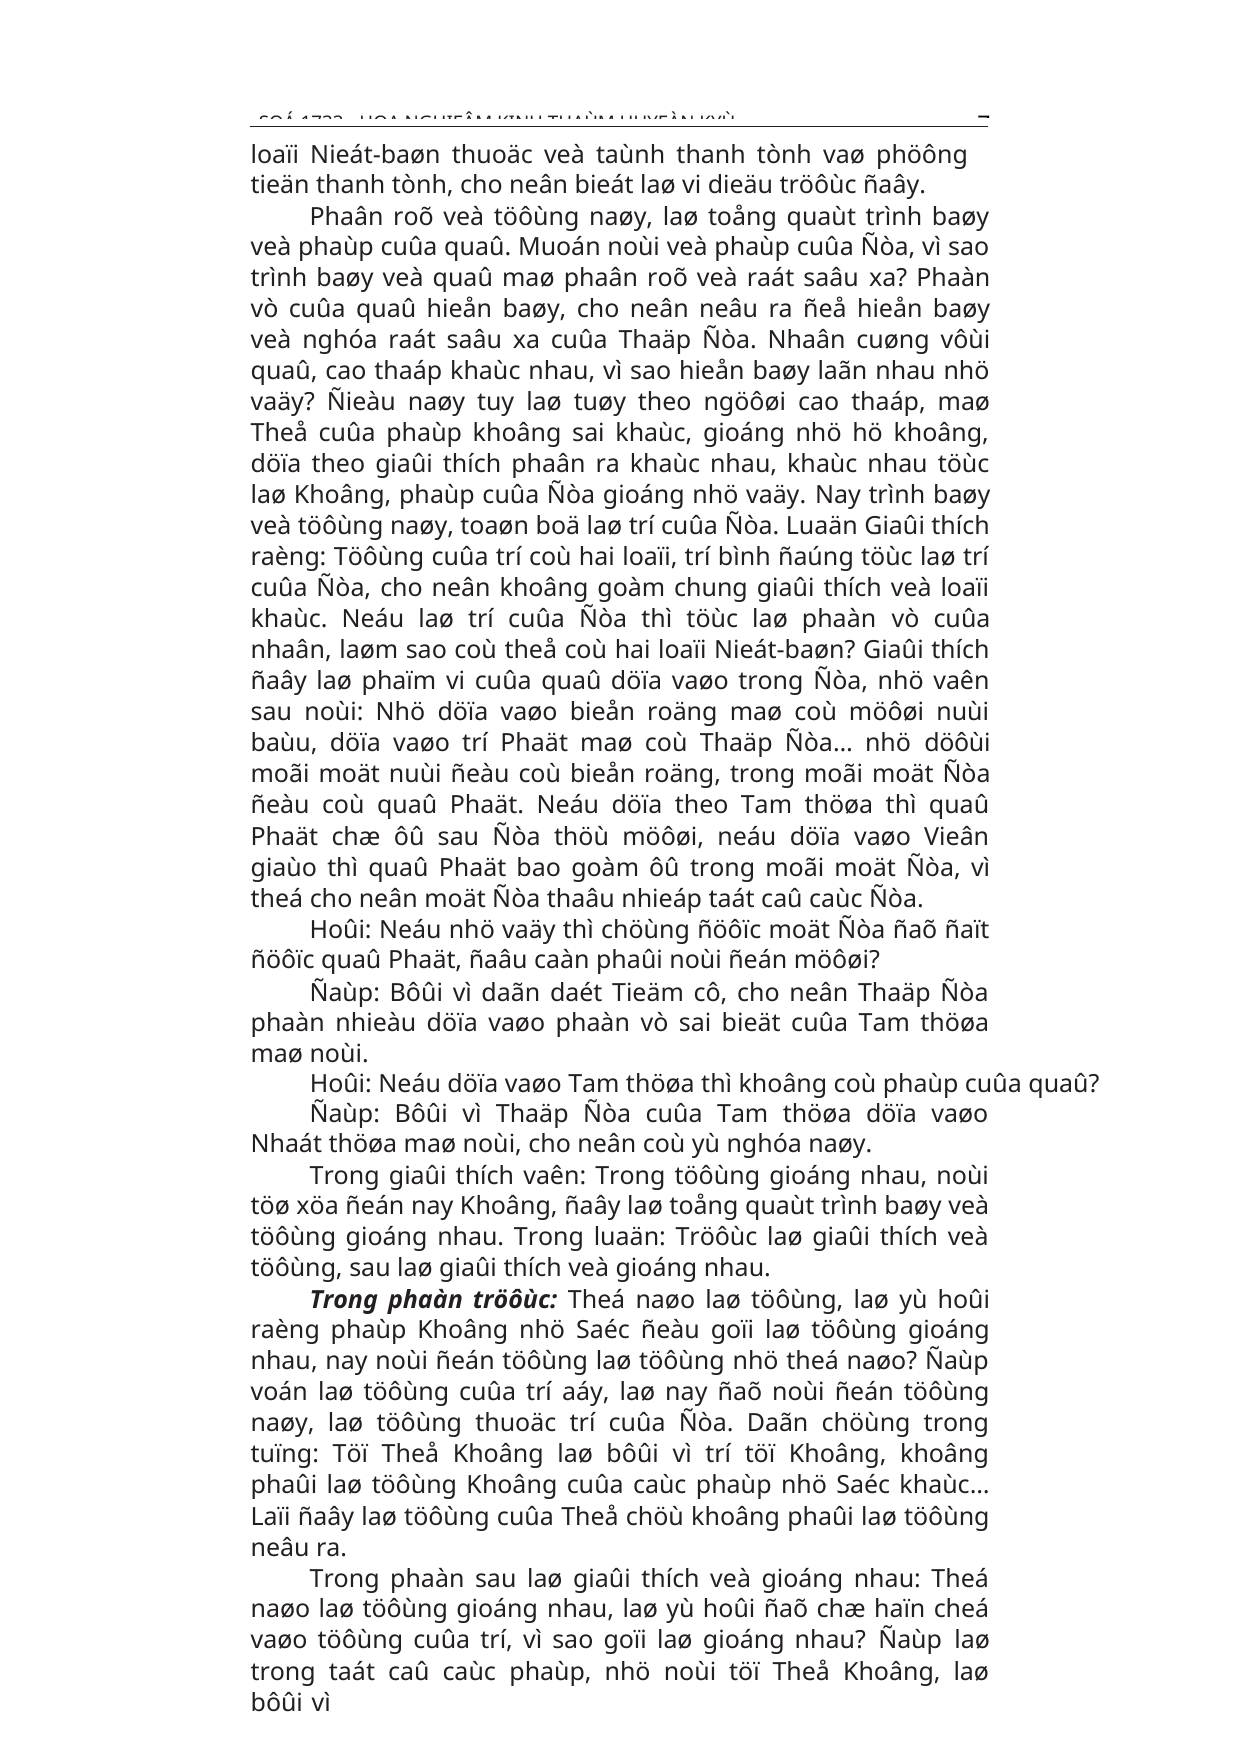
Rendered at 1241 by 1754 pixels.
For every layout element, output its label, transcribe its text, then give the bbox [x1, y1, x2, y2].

text Trong giaûi thích vaên: Trong töôùng gioáng nhau, noùi töø xöa ñeán nay Khoâng, ñaây laø toång quaùt trình baøy veà töôùng gioáng nhau. Trong luaän: Tröôùc laø giaûi thích veà töôùng, sau laø giaûi thích veà gioáng nhau. [250, 1160, 990, 1284]
text Trong phaàn tröôùc: Theá naøo laø töôùng, laø yù hoûi raèng phaùp Khoâng nhö Saéc ñeàu goïi laø töôùng gioáng nhau, nay noùi ñeán töôùng laø töôùng nhö theá naøo? Ñaùp voán laø töôùng cuûa trí aáy, laø nay ñaõ noùi ñeán töôùng naøy, laø töôùng thuoäc trí cuûa Ñòa. Daãn chöùng trong tuïng: Töï Theå Khoâng laø bôûi vì trí töï Khoâng, khoâng phaûi laø töôùng Khoâng cuûa caùc phaùp nhö Saéc khaùc… Laïi ñaây laø töôùng cuûa Theå chöù khoâng phaûi laø töôùng neâu ra. [250, 1284, 990, 1563]
text Hoûi: Neáu döïa vaøo Tam thöøa thì khoâng coù phaùp cuûa quaû? [309, 1069, 1165, 1098]
text Hoûi: Neáu nhö vaäy thì chöùng ñöôïc moät Ñòa ñaõ ñaït ñöôïc quaû Phaät, ñaâu caàn phaûi noùi ñeán möôøi? [250, 914, 990, 976]
text Phaân roõ veà töôùng naøy, laø toång quaùt trình baøy veà phaùp cuûa quaû. Muoán noùi veà phaùp cuûa Ñòa, vì sao trình baøy veà quaû maø phaân roõ veà raát saâu xa? Phaàn vò cuûa quaû hieån baøy, cho neân neâu ra ñeå hieån baøy veà nghóa raát saâu xa cuûa Thaäp Ñòa. Nhaân cuøng vôùi quaû, cao thaáp khaùc nhau, vì sao hieån baøy laãn nhau nhö vaäy? Ñieàu naøy tuy laø tuøy theo ngöôøi cao thaáp, maø Theå cuûa phaùp khoâng sai khaùc, gioáng nhö hö khoâng, döïa theo giaûi thích phaân ra khaùc nhau, khaùc nhau töùc laø Khoâng, phaùp cuûa Ñòa gioáng nhö vaäy. Nay trình baøy veà töôùng naøy, toaøn boä laø trí cuûa Ñòa. Luaän Giaûi thích raèng: Töôùng cuûa trí coù hai loaïi, trí bình ñaúng töùc laø trí cuûa Ñòa, cho neân khoâng goàm chung giaûi thích veà loaïi khaùc. Neáu laø trí cuûa Ñòa thì töùc laø phaàn vò cuûa nhaân, laøm sao coù theå coù hai loaïi Nieát-baøn? Giaûi thích ñaây laø phaïm vi cuûa quaû döïa vaøo trong Ñòa, nhö vaên sau noùi: Nhö döïa vaøo bieån roäng maø coù möôøi nuùi baùu, döïa vaøo trí Phaät maø coù Thaäp Ñòa… nhö döôùi moãi moät nuùi ñeàu coù bieån roäng, trong moãi moät Ñòa ñeàu coù quaû Phaät. Neáu döïa theo Tam thöøa thì quaû Phaät chæ ôû sau Ñòa thöù möôøi, neáu döïa vaøo Vieân giaùo thì quaû Phaät bao goàm ôû trong moãi moät Ñòa, vì theá cho neân moät Ñòa thaâu nhieáp taát caû caùc Ñòa. [250, 200, 990, 914]
text Ñaùp: Bôûi vì daãn daét Tieäm cô, cho neân Thaäp Ñòa phaàn nhieàu döïa vaøo phaàn vò sai bieät cuûa Tam thöøa maø noùi. [250, 976, 990, 1069]
text loaïi Nieát-baøn thuoäc veà taùnh thanh tònh vaø phöông tieän thanh tònh, cho neân bieát laø vi dieäu tröôùc ñaây. [250, 138, 969, 200]
text Ñaùp: Bôûi vì Thaäp Ñòa cuûa Tam thöøa döïa vaøo Nhaát thöøa maø noùi, cho neân coù yù nghóa naøy. [250, 1098, 989, 1160]
text Trong phaàn sau laø giaûi thích veà gioáng nhau: Theá naøo laø töôùng gioáng nhau, laø yù hoûi ñaõ chæ haïn cheá vaøo töôùng cuûa trí, vì sao goïi laø gioáng nhau? Ñaùp laø trong taát caû caùc phaùp, nhö noùi töï Theå Khoâng, laø bôûi vì [250, 1563, 990, 1718]
